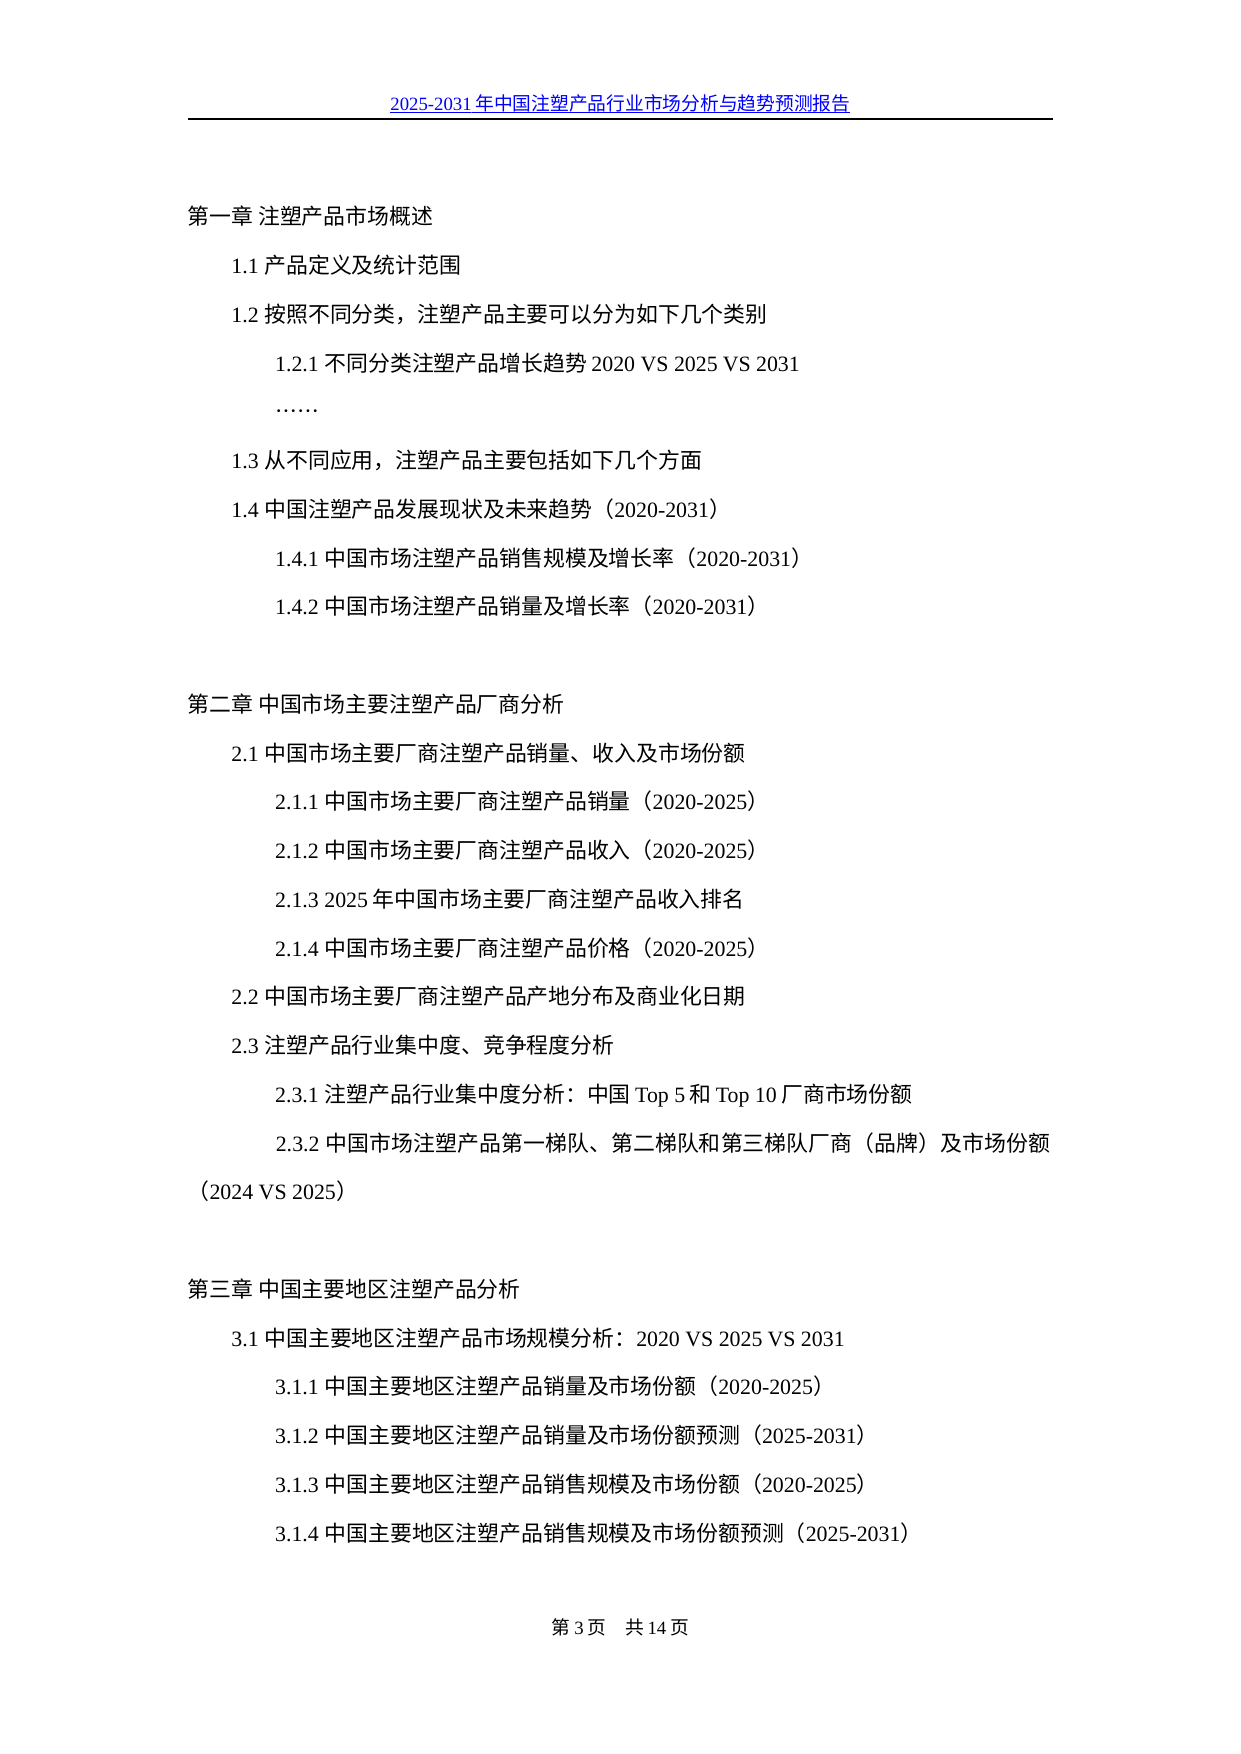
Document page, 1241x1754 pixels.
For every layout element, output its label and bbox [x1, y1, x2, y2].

text [187, 150, 1053, 1548]
